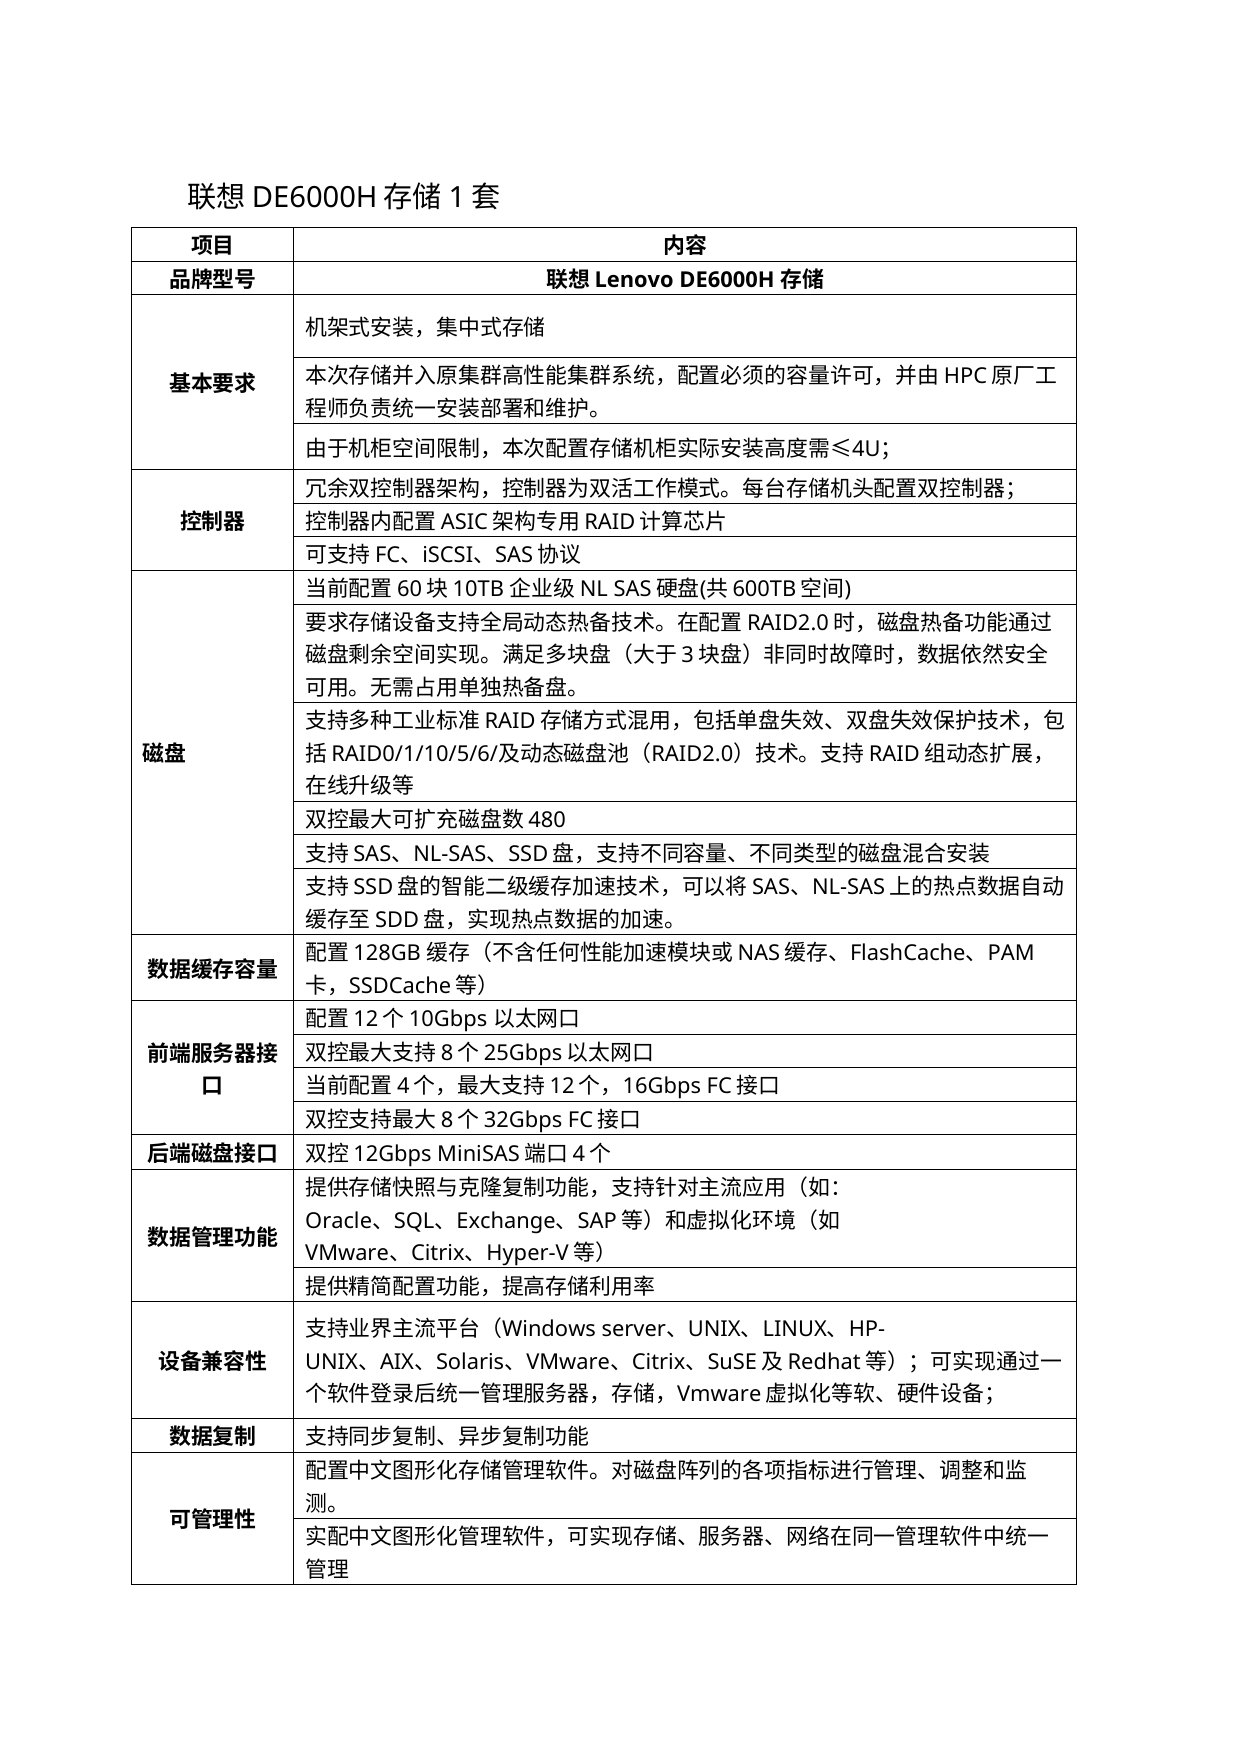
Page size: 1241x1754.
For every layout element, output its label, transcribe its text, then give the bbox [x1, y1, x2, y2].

table_cell 双控最大支持8个25Gbps以太网口 [294, 1035, 1076, 1067]
table_cell 前端服务器接口 [132, 1001, 293, 1134]
table_cell 提供精简配置功能，提高存储利用率 [294, 1268, 1076, 1301]
table_cell 控制器内配置ASIC架构专用RAID计算芯片 [294, 504, 1076, 536]
table_cell 当前配置60块10TB 企业级NL SAS硬盘(共600TB空间) [294, 571, 1076, 603]
table_cell 支持多种工业标准RAID存储方式混用，包括单盘失效、双盘失效保护技术，包括RAID0/1/10/5/6/及动态磁盘池（RAID2.0）技术。支持RAID组动态扩展，在线升级等 [294, 703, 1076, 801]
table_cell 当前配置4个，最大支持12个，16Gbps FC接口 [294, 1068, 1076, 1101]
table_cell 可支持FC、iSCSI、SAS协议 [294, 537, 1076, 570]
text 联想DE6000H存储 1套 [187, 162, 1053, 227]
table_cell 数据缓存容量 [132, 935, 293, 1000]
table_cell 支持SSD盘的智能二级缓存加速技术，可以将SAS、NL-SAS上的热点数据自动缓存至SDD盘，实现热点数据的加速。 [294, 869, 1076, 934]
table_cell 支持业界主流平台（Windows server、UNIX、LINUX、HP-UNIX、AIX、Solaris、VMware、Citrix、SuSE及Redhat等）；可实现通过一个软件登录后统一管理服务器，存储，Vmware虚拟化等软、硬件设备； [294, 1302, 1076, 1417]
table_cell 要求存储设备支持全局动态热备技术。在配置RAID2.0时，磁盘热备功能通过磁盘剩余空间实现。满足多块盘（大于3块盘）非同时故障时，数据依然安全可用。无需占用单独热备盘。 [294, 605, 1076, 702]
table_cell 品牌型号 [132, 262, 293, 294]
table_cell 控制器 [132, 470, 293, 570]
table_cell 基本要求 [132, 295, 293, 469]
table_cell 支持同步复制、异步复制功能 [294, 1419, 1076, 1452]
table_cell 后端磁盘接口 [132, 1135, 293, 1169]
table_cell 本次存储并入原集群高性能集群系统，配置必须的容量许可，并由HPC原厂工程师负责统一安装部署和维护。 [294, 358, 1076, 423]
table_header 内容 [294, 228, 1076, 261]
table_cell 双控最大可扩充磁盘数480 [294, 802, 1076, 834]
table_cell 提供存储快照与克隆复制功能，支持针对主流应用（如：Oracle、SQL、Exchange、SAP等）和虚拟化环境（如VMware、Citrix、Hyper-V等） [294, 1170, 1076, 1267]
table_cell 数据复制 [132, 1419, 293, 1452]
table_cell 可管理性 [132, 1453, 293, 1584]
table_cell 数据管理功能 [132, 1170, 293, 1301]
table_cell 由于机柜空间限制，本次配置存储机柜实际安装高度需≤4U； [294, 424, 1076, 469]
table_cell 机架式安装，集中式存储 [294, 295, 1076, 357]
table_cell 双控12Gbps MiniSAS端口4个 [294, 1135, 1076, 1169]
table_cell 配置128GB 缓存（不含任何性能加速模块或NAS缓存、FlashCache、PAM卡，SSDCache等） [294, 935, 1076, 1000]
table_cell 实配中文图形化管理软件，可实现存储、服务器、网络在同一管理软件中统一管理 [294, 1519, 1076, 1584]
table_header 项目 [132, 228, 293, 261]
table_cell 磁盘 [132, 571, 293, 934]
table_cell 支持SAS、NL-SAS、SSD盘，支持不同容量、不同类型的磁盘混合安装 [294, 835, 1076, 868]
table_cell 联想Lenovo DE6000H 存储 [294, 262, 1076, 294]
table_cell 冗余双控制器架构，控制器为双活工作模式。每台存储机头配置双控制器； [294, 470, 1076, 503]
table_cell 配置中文图形化存储管理软件。对磁盘阵列的各项指标进行管理、调整和监测。 [294, 1453, 1076, 1518]
table_cell 配置12个10Gbps 以太网口 [294, 1001, 1076, 1033]
table_cell 设备兼容性 [132, 1302, 293, 1417]
table_cell 双控支持最大8个32Gbps FC接口 [294, 1102, 1076, 1134]
